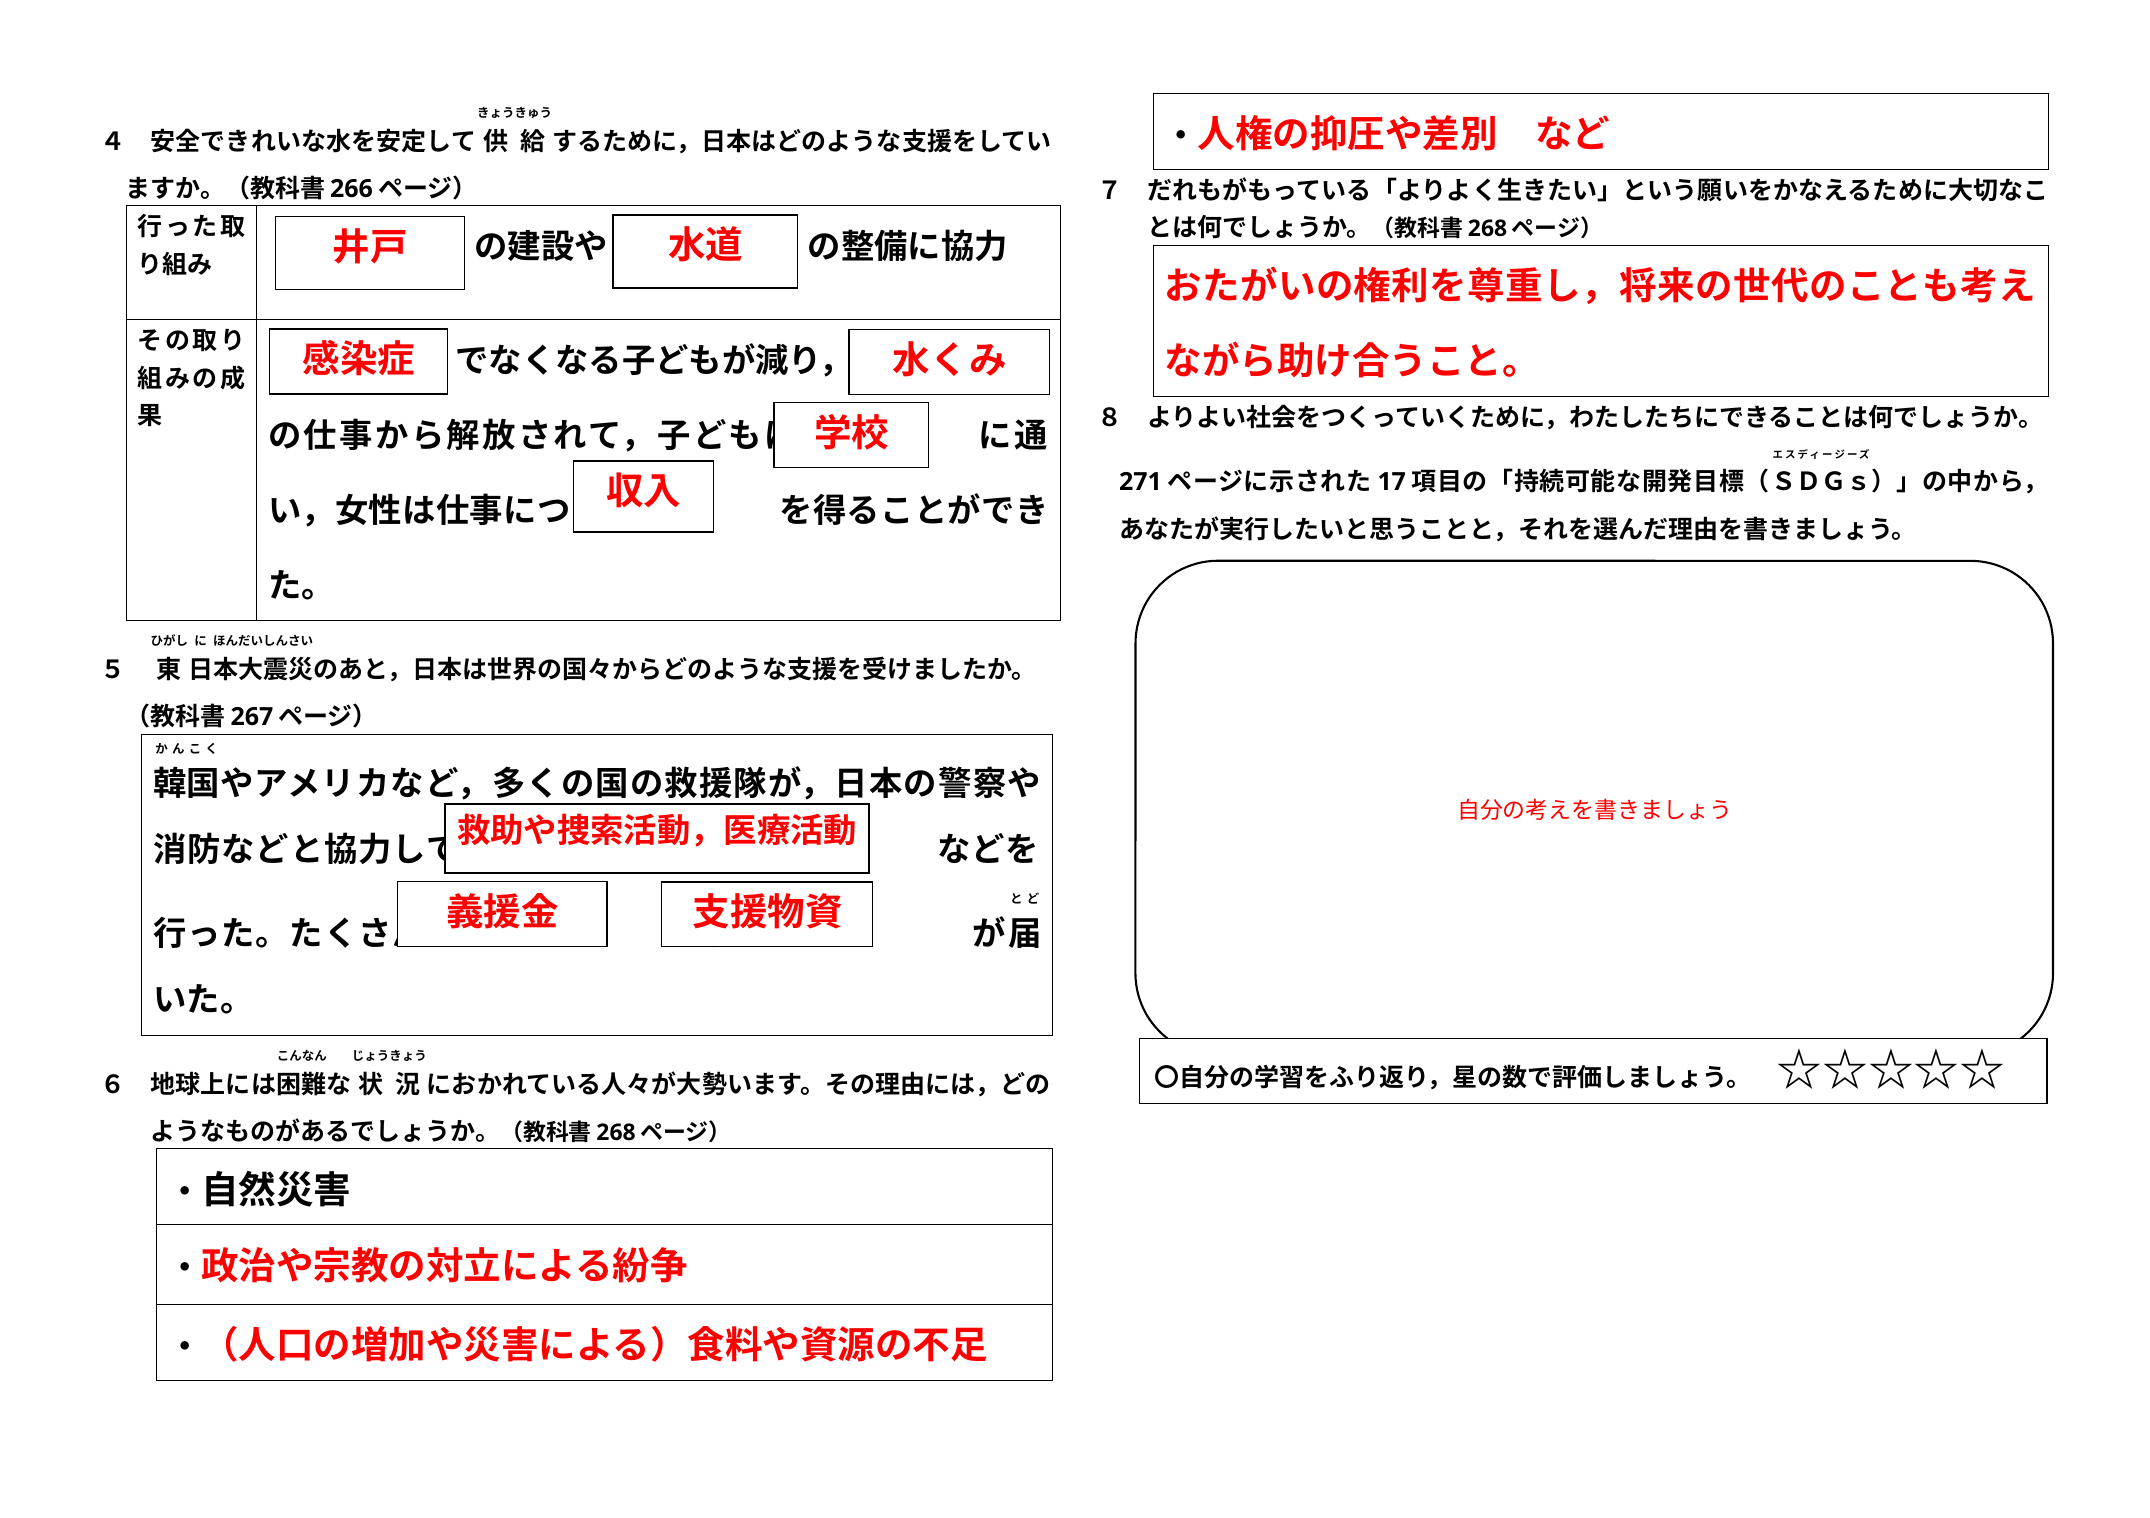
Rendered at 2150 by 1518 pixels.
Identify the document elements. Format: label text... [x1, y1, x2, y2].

text ６ 地球上にはなにおかれている人々が大勢います。その理由には，どのようなものがあるでしょうか。（教科書268ページ） [100, 1036, 1053, 1148]
table_cell ・（人口の増加や災害による）食料や資源の不足 [157, 1305, 1052, 1380]
text ４ 安全できれいな水を安定してするために，日本はどのような支援をしていますか。（教科書266ページ） [100, 93, 1053, 205]
table_cell その取り組みの成果 [127, 320, 256, 620]
text ８ よりよい社会をつくっていくために，わたしたちにできることは何でしょうか。 [1097, 397, 2049, 434]
text （教科書267ページ） [100, 696, 1053, 733]
text 271ページに示された17項目の「持続可能な開発目標（）」の中から，あなたが実行したいと思うことと，それを選んだ理由を書きましょう。 [1119, 434, 2049, 547]
text ５ のあと，日本は世界の国々からどのような支援を受けましたか。 [100, 621, 1053, 696]
table_header 行った取り組み [127, 206, 256, 319]
table_header やアメリカなど，多くの国の救援隊が，日本の警察や消防などと協力して， などを行った。たくさんの や がいた。 [142, 735, 1052, 1034]
table_cell ・人権の抑圧や差別 など [1154, 94, 2048, 169]
table_header おたがいの権利を尊重し，将来の世代のことも考えながら助け合うこと。 [1154, 246, 2048, 396]
table_header の建設や の整備に協力 [257, 206, 1060, 319]
text ７ だれもがもっている「よりよく生きたい」という願いをかなえるために大切なことは何でしょうか。（教科書268ページ） [1097, 170, 2049, 245]
table_cell でなくなる子どもが減り， の仕事から解放されて，子どもは に通い，女性は仕事について を得ることができた。 [257, 320, 1060, 620]
table_header ・自然災害 [157, 1149, 1052, 1224]
table_cell ・政治や宗教の対立による紛争 [157, 1225, 1052, 1304]
